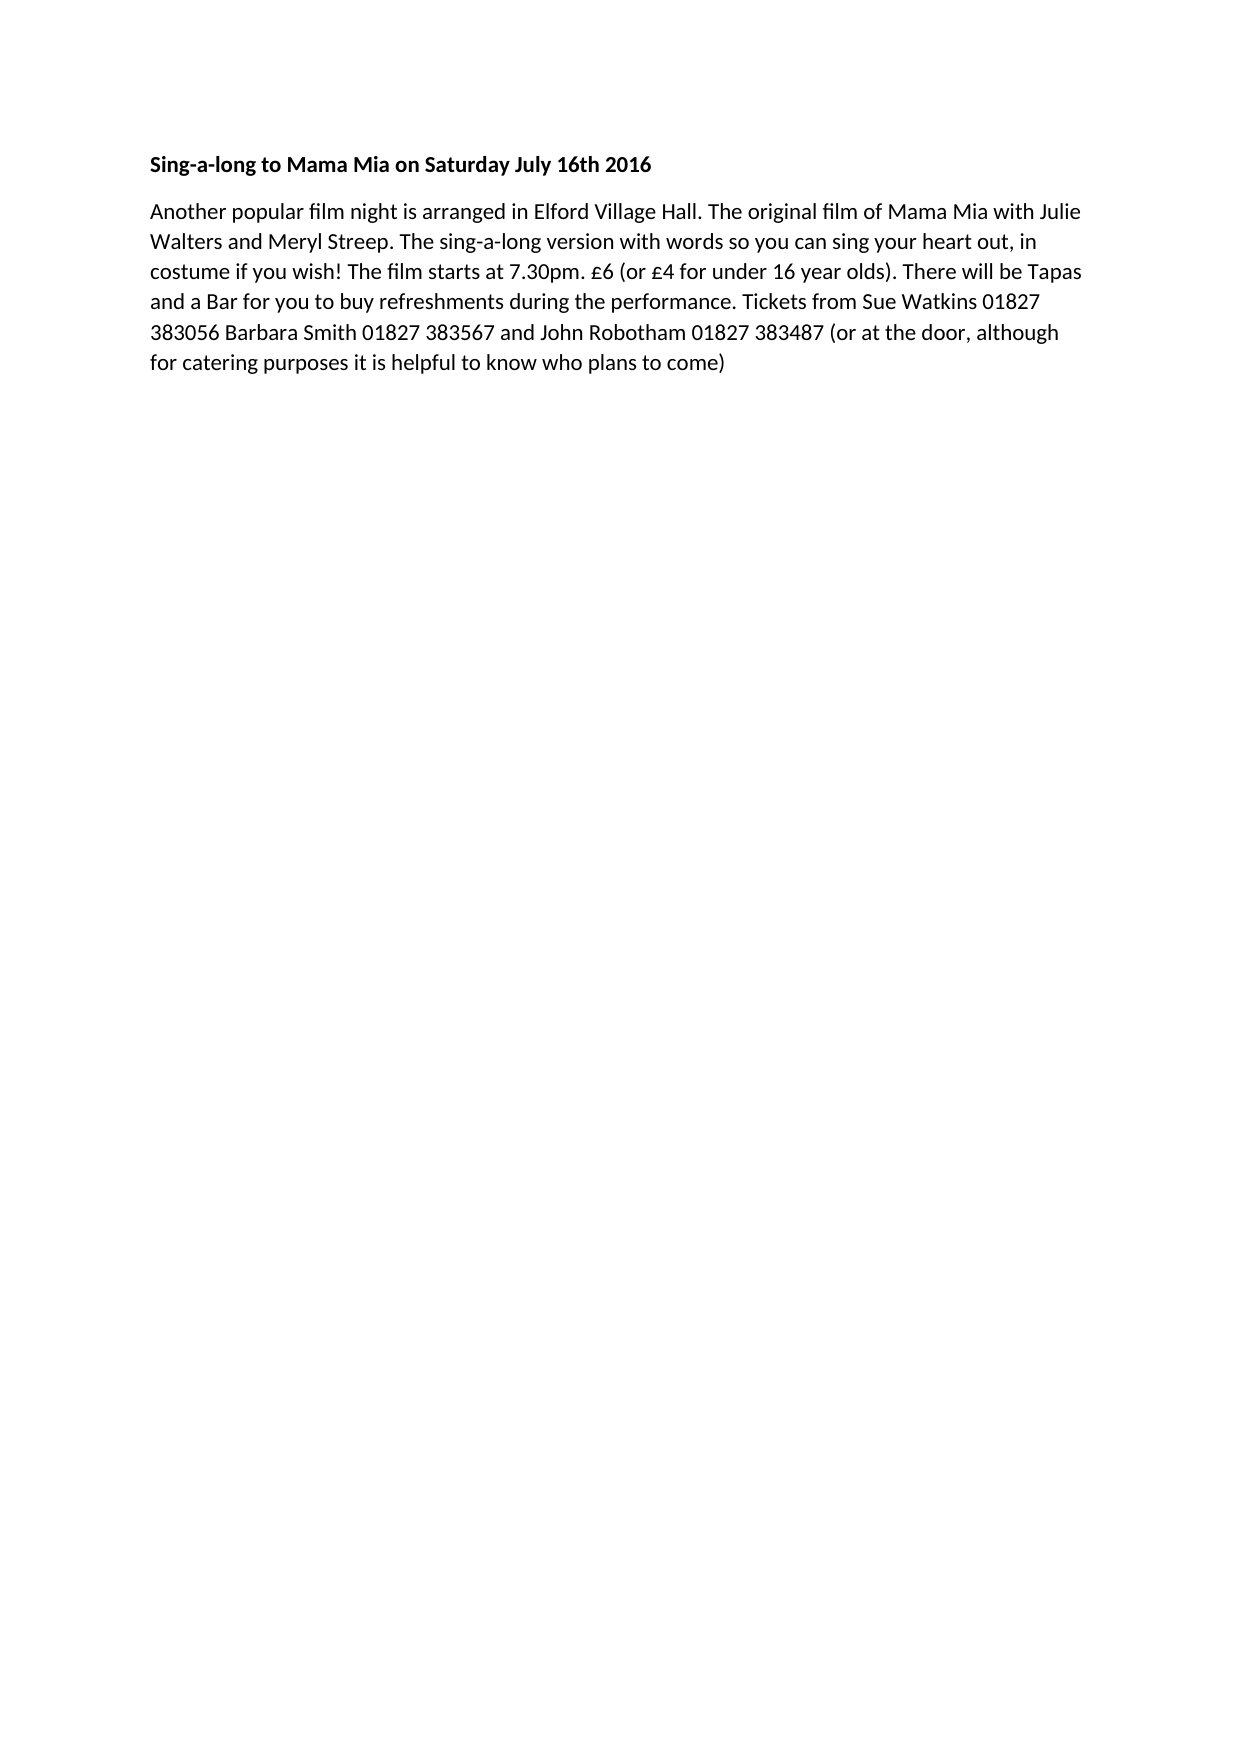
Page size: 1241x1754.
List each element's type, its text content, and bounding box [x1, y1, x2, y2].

text Sing-a-long to Mama Mia on Saturday July 16th 2016 [150, 150, 1090, 178]
text Another popular film night is arranged in Elford Village Hall. The original film of Mama Mia with Julie Walters and Meryl Streep. The sing-a-long version with words so you can sing your heart out, in costume if you wish! The film starts at 7.30pm. £6 (or £4 for under 16 year olds). There will be Tapas and a Bar for you to buy refreshments during the performance. Tickets from Sue Watkins 01827 383056 Barbara Smith 01827 383567 and John Robotham 01827 383487 (or at the door, although for catering purposes it is helpful to know who plans to come) [150, 197, 1090, 376]
